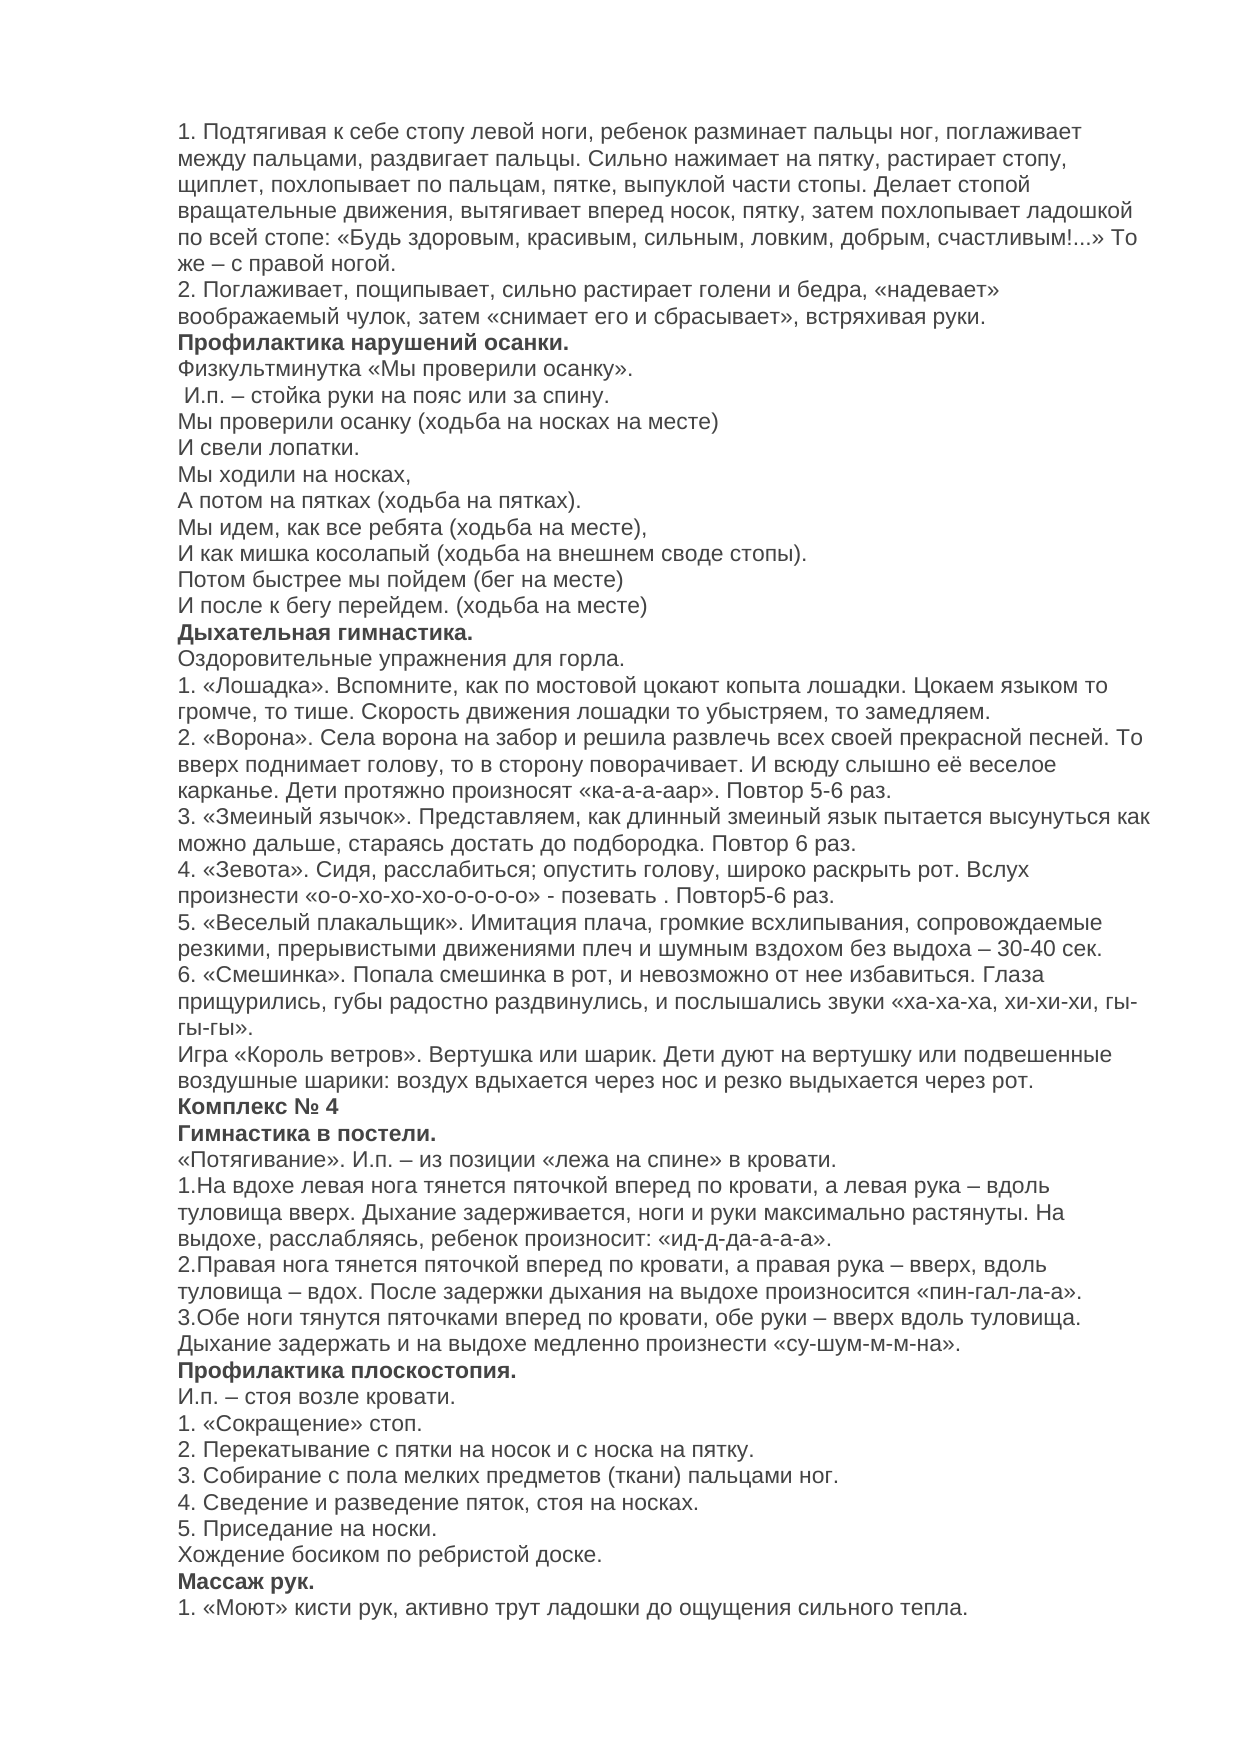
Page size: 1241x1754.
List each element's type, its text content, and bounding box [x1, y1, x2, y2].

text 1. «Лошадка». Вспомните, как по мостовой цокают копыта лошадки. Цокаем языком то громче, то тише. Скорость движения лошадки то убыстряем, то замедляем. [177, 672, 1152, 724]
text 1.На вдохе левая нога тянется пяточкой вперед по кровати, а левая рука – вдоль туловища вверх. Дыхание задерживается, ноги и руки максимально растянуты. На выдохе, расслабляясь, ребенок произносит: «ид-д-да-а-а-а». [177, 1172, 1152, 1251]
text И.п. – стоя возле кровати. [177, 1383, 1152, 1409]
text 6. «Смешинка». Попала смешинка в рот, и невозможно от нее избавиться. Глаза прищурились, губы радостно раздвинулись, и послышались звуки «ха-ха-ха, хи-хи-хи, гы-гы-гы». [177, 961, 1152, 1041]
text 5. Приседание на носки. [177, 1515, 1152, 1541]
text И после к бегу перейдем. (ходьба на месте) [177, 592, 1152, 619]
text «Потягивание». И.п. – из позиции «лежа на спине» в кровати. [177, 1146, 1152, 1172]
text 1. Подтягивая к себе стопу левой ноги, ребенок разминает пальцы ног, поглаживает между пальцами, раздвигает пальцы. Сильно нажимает на пятку, растирает стопу, щиплет, похлопывает по пальцам, пятке, выпуклой части стопы. Делает стопой вращательные движения, вытягивает вперед носок, пятку, затем похлопывает ладошкой по всей стопе: «Будь здоровым, красивым, сильным, ловким, добрым, счастливым!...» То же – с правой ногой. [177, 118, 1152, 276]
text 2.Правая нога тянется пяточкой вперед по кровати, а правая рука – вверх, вдоль туловища – вдох. После задержки дыхания на выдохе произносится «пин-гал-ла-а». [177, 1251, 1152, 1304]
text Оздоровительные упражнения для горла. [177, 645, 1152, 672]
text Массаж рук. [177, 1568, 1152, 1594]
text Хождение босиком по ребристой доске. [177, 1541, 1152, 1568]
text Профилактика нарушений осанки. [177, 329, 1152, 355]
text Мы идем, как все ребята (ходьба на месте), [177, 513, 1152, 540]
text Физкультминутка «Мы проверили осанку». [177, 355, 1152, 382]
text 3. «Змеиный язычок». Представляем, как длинный змеиный язык пытается высунуться как можно дальше, стараясь достать до подбородка. Повтор 6 раз. [177, 803, 1152, 856]
text Мы ходили на носках, [177, 461, 1152, 487]
text 2. «Ворона». Села ворона на забор и решила развлечь всех своей прекрасной песней. То вверх поднимает голову, то в сторону поворачивает. И всюду слышно её веселое карканье. Дети протяжно произносят «ка-а-а-аар». Повтор 5-6 раз. [177, 724, 1152, 803]
text 4. Сведение и разведение пяток, стоя на носках. [177, 1488, 1152, 1515]
text Потом быстрее мы пойдем (бег на месте) [177, 566, 1152, 592]
text Профилактика плоскостопия. [177, 1357, 1152, 1383]
text И как мишка косолапый (ходьба на внешнем своде стопы). [177, 540, 1152, 566]
text А потом на пятках (ходьба на пятках). [177, 487, 1152, 513]
text 3.Обе ноги тянутся пяточками вперед по кровати, обе руки – вверх вдоль туловища. Дыхание задержать и на выдохе медленно произнести «су-шум-м-м-на». [177, 1304, 1152, 1357]
text 1. «Сокращение» стоп. [177, 1409, 1152, 1436]
text И свели лопатки. [177, 434, 1152, 461]
text И.п. – стойка руки на пояс или за спину. [177, 382, 1152, 408]
text 5. «Веселый плакальщик». Имитация плача, громкие всхлипывания, сопровождаемые резкими, прерывистыми движениями плеч и шумным вздохом без выдоха – 30-40 сек. [177, 909, 1152, 961]
text 1. «Моют» кисти рук, активно трут ладошки до ощущения сильного тепла. [177, 1594, 1152, 1620]
text 3. Собирание с пола мелких предметов (ткани) пальцами ног. [177, 1462, 1152, 1488]
text Дыхательная гимнастика. [177, 619, 1152, 645]
text Комплекс № 4 [177, 1093, 1152, 1119]
text Мы проверили осанку (ходьба на носках на месте) [177, 408, 1152, 434]
text 4. «Зевота». Сидя, расслабиться; опустить голову, широко раскрыть рот. Вслух произнести «о-о-хо-хо-хо-о-о-о-о» - позевать . Повтор5-6 раз. [177, 856, 1152, 909]
text Игра «Король ветров». Вертушка или шарик. Дети дуют на вертушку или подвешенные воздушные шарики: воздух вдыхается через нос и резко выдыхается через рот. [177, 1041, 1152, 1093]
text 2. Перекатывание с пятки на носок и с носка на пятку. [177, 1436, 1152, 1462]
text Гимнастика в постели. [177, 1119, 1152, 1146]
text 2. Поглаживает, пощипывает, сильно растирает голени и бедра, «надевает» воображаемый чулок, затем «снимает его и сбрасывает», встряхивая руки. [177, 276, 1152, 329]
